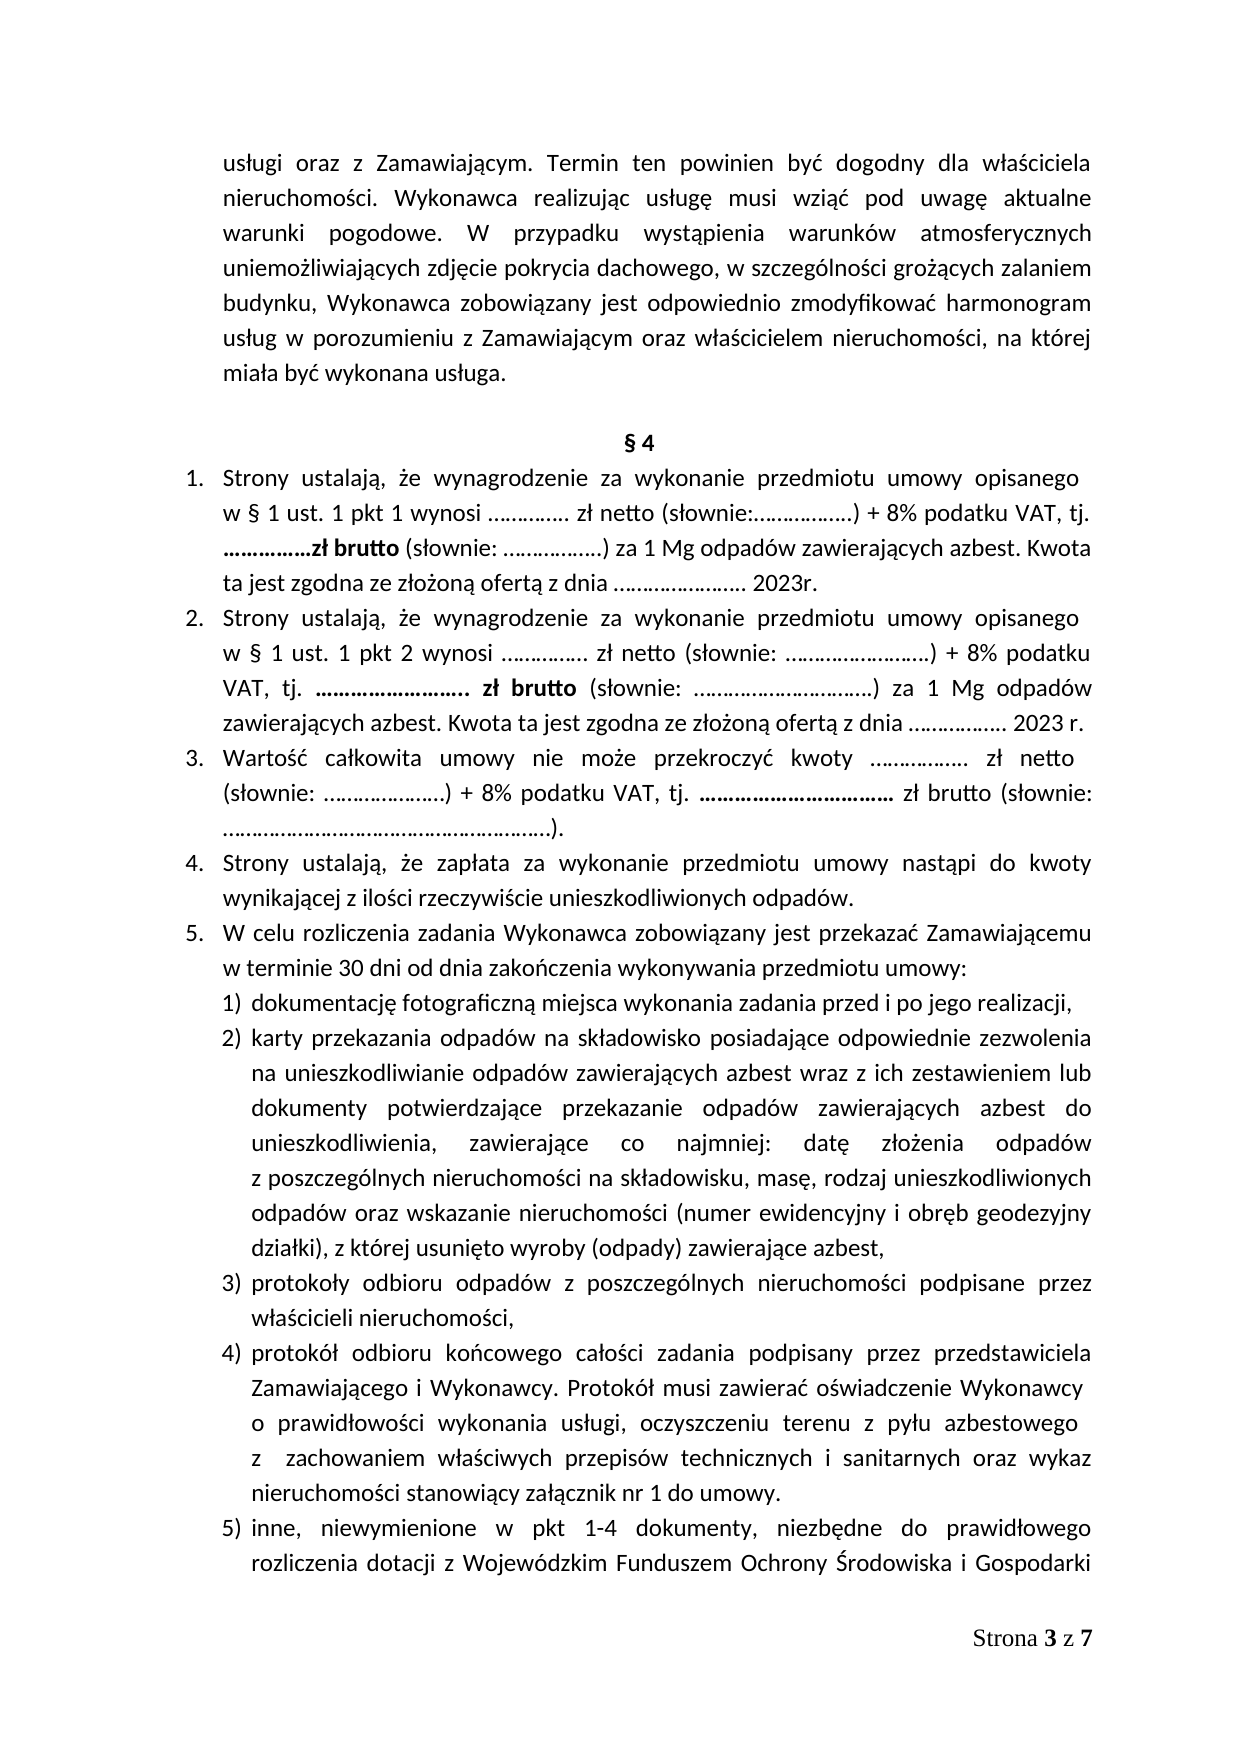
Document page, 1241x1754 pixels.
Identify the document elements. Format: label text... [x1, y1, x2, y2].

list karty przekazania odpadów na składowisko posiadające odpowiednie zezwolenia na unieszkodliwianie odpadów zawierających azbest wraz z ich zestawieniem lub dokumenty potwierdzające przekazanie odpadów zawierających azbest do unieszkodliwienia, zawierające co najmniej: datę złożenia odpadów z poszczególnych nieruchomości na składowisku, masę, rodzaj unieszkodliwionych odpadów oraz wskazanie nieruchomości (numer ewidencyjny i obręb geodezyjny działki), z której usunięto wyroby (odpady) zawierające azbest, [221, 1023, 1093, 1263]
list W celu rozliczenia zadania Wykonawca zobowiązany jest przekazać Zamawiającemu w terminie 30 dni od dnia zakończenia wykonywania przedmiotu umowy: [185, 918, 1093, 983]
list Strony ustalają, że wynagrodzenie za wykonanie przedmiotu umowy opisanego w § 1 ust. 1 pkt 2 wynosi …………… zł netto (słownie: …………………….) + 8% podatku VAT, tj. …………………….. zł brutto (słownie: ………………………….) za 1 Mg odpadów zawierających azbest. Kwota ta jest zgodna ze złożoną ofertą z dnia …………….. 2023 r. [185, 603, 1093, 738]
list Strony ustalają, że zapłata za wykonanie przedmiotu umowy nastąpi do kwoty wynikającej z ilości rzeczywiście unieszkodliwionych odpadów. [185, 848, 1093, 913]
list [221, 1513, 1093, 1578]
list protokół odbioru końcowego całości zadania podpisany przez przedstawiciela Zamawiającego i Wykonawcy. Protokół musi zawierać oświadczenie Wykonawcy o prawidłowości wykonania usługi, oczyszczeniu terenu z pyłu azbestowego z zachowaniem właściwych przepisów technicznych i sanitarnych oraz wykaz nieruchomości stanowiący załącznik nr 1 do umowy. [221, 1338, 1093, 1508]
list protokoły odbioru odpadów z poszczególnych nieruchomości podpisane przez właścicieli nieruchomości, [221, 1268, 1093, 1333]
list Strony ustalają, że wynagrodzenie za wykonanie przedmiotu umowy opisanego w § 1 ust. 1 pkt 1 wynosi ………….. zł netto (słownie:……………..) + 8% podatku VAT, tj. ……………zł brutto (słownie: ……………..) za 1 Mg odpadów zawierających azbest. Kwota ta jest zgodna ze złożoną ofertą z dnia ………………….. 2023r. [185, 463, 1093, 598]
list dokumentację fotograficzną miejsca wykonania zadania przed i po jego realizacji, [221, 988, 1093, 1018]
text § 4 [185, 428, 1093, 458]
list Wartość całkowita umowy nie może przekroczyć kwoty …………….. zł netto (słownie: …………………) + 8% podatku VAT, tj. …………………………… zł brutto (słownie: …………………………………………………). [185, 743, 1093, 843]
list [185, 148, 1093, 388]
